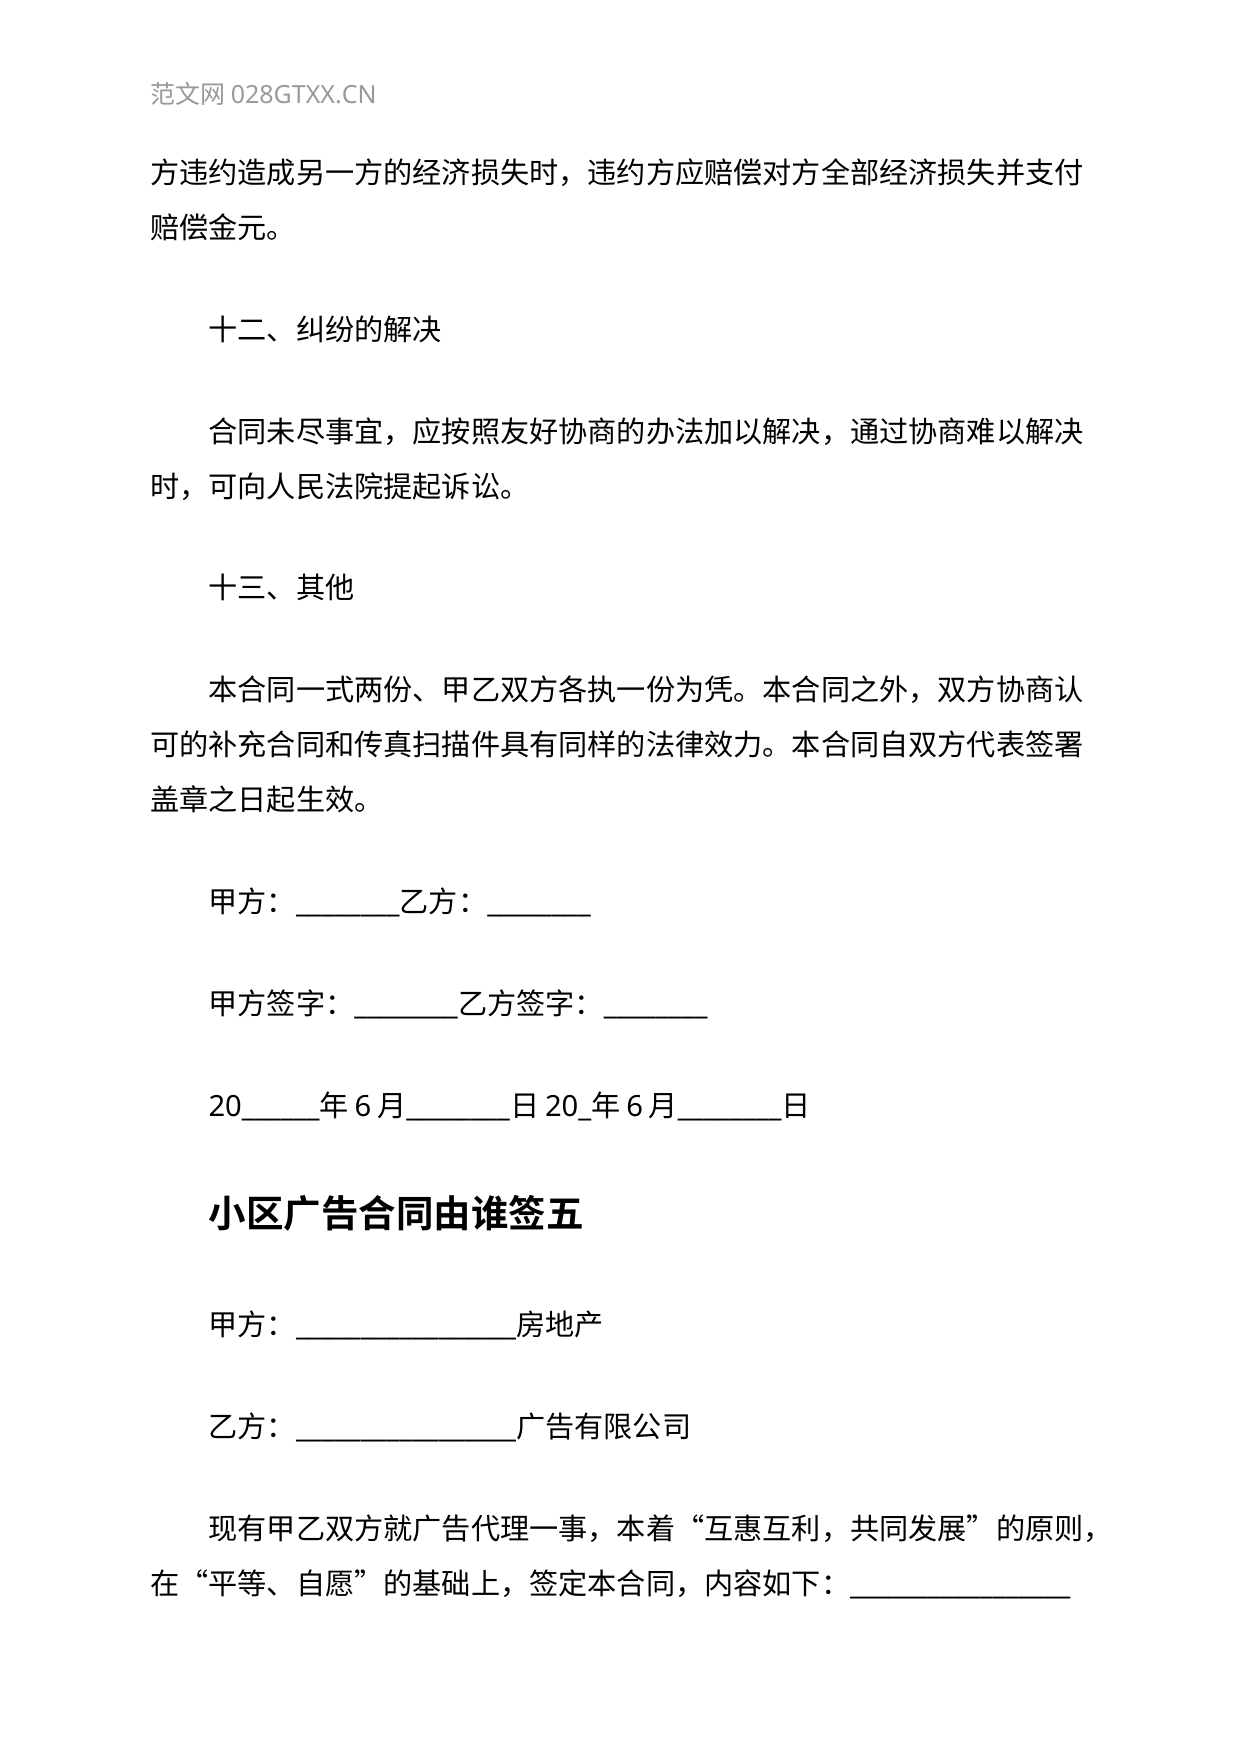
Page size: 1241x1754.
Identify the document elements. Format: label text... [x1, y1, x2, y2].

text 十二、纠纷的解决 [150, 307, 1090, 349]
text 现有甲乙双方就广告代理一事，本着“互惠互利，共同发展”的原则，在“平等、自愿”的基础上，签定本合同，内容如下：_________________ [150, 1506, 1090, 1603]
text 十三、其他 [150, 565, 1090, 607]
text 甲方：_________________房地产 [150, 1302, 1090, 1344]
text 本合同一式两份、甲乙双方各执一份为凭。本合同之外，双方协商认可的补充合同和传真扫描件具有同样的法律效力。本合同自双方代表签署盖章之日起生效。 [150, 667, 1090, 819]
text 小区广告合同由谁签五 [150, 1184, 1090, 1239]
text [150, 150, 1090, 247]
text 20______年6月________日20_年6月________日 [150, 1082, 1090, 1125]
text 甲方签字：________乙方签字：________ [150, 980, 1090, 1023]
text 合同未尽事宜，应按照友好协商的办法加以解决，通过协商难以解决时，可向人民法院提起诉讼。 [150, 408, 1090, 506]
text 甲方：________乙方：________ [150, 878, 1090, 921]
text 乙方：_________________广告有限公司 [150, 1404, 1090, 1446]
